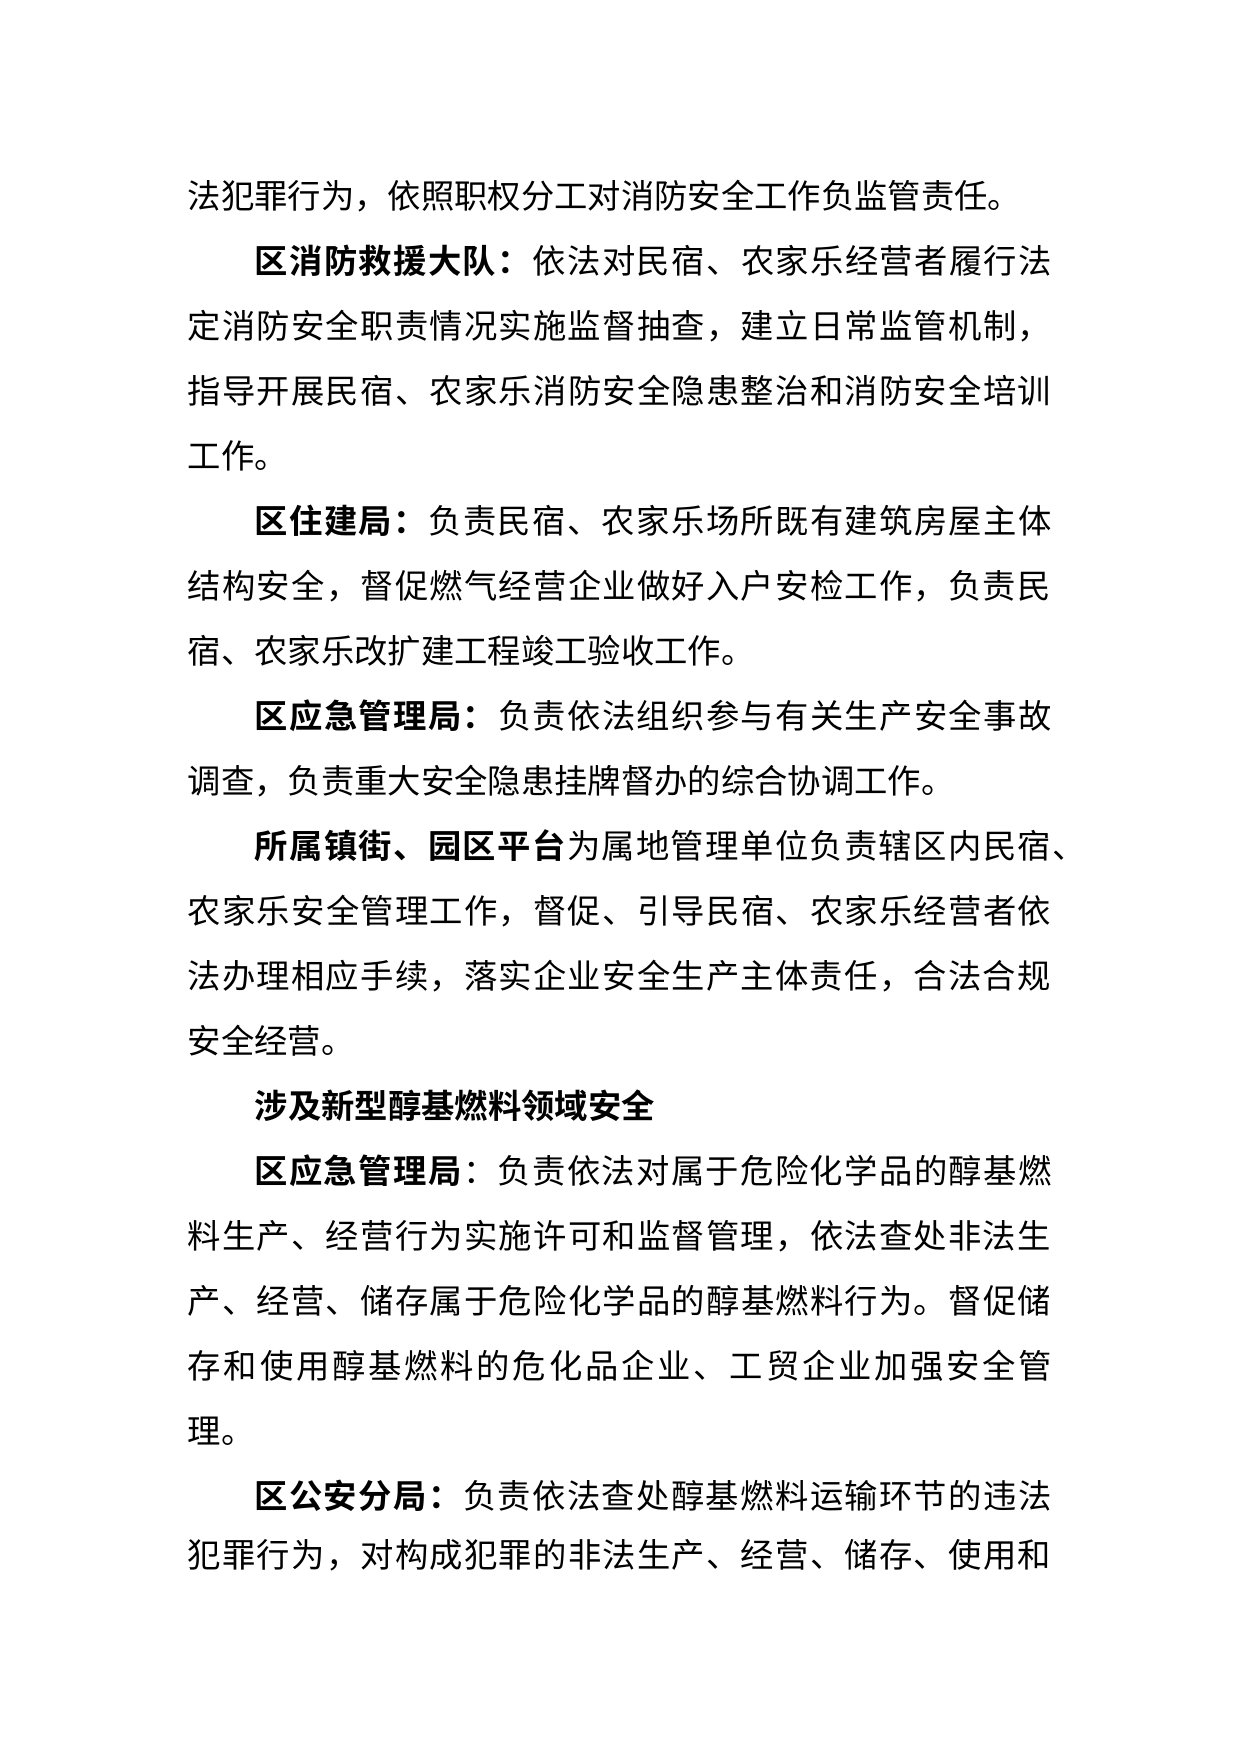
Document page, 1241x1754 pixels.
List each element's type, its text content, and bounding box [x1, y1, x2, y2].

list 区住建局：负责民宿、农家乐场所既有建筑房屋主体结构安全，督促燃气经营企业做好入户安检工作，负责民宿、农家乐改扩建工程竣工验收工作。 [187, 487, 1053, 682]
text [187, 1462, 1053, 1579]
list 区应急管理局：负责依法组织参与有关生产安全事故调查，负责重大安全隐患挂牌督办的综合协调工作。 [187, 682, 1053, 812]
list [187, 162, 1053, 227]
list 涉及新型醇基燃料领域安全 [187, 1072, 1053, 1137]
list 区消防救援大队：依法对民宿、农家乐经营者履行法定消防安全职责情况实施监督抽查，建立日常监管机制，指导开展民宿、农家乐消防安全隐患整治和消防安全培训工作。 [187, 227, 1053, 487]
list 所属镇街、园区平台为属地管理单位负责辖区内民宿、农家乐安全管理工作，督促、引导民宿、农家乐经营者依法办理相应手续，落实企业安全生产主体责任，合法合规安全经营。 [187, 812, 1053, 1072]
text 区应急管理局：负责依法对属于危险化学品的醇基燃料生产、经营行为实施许可和监督管理，依法查处非法生产、经营、储存属于危险化学品的醇基燃料行为。督促储存和使用醇基燃料的危化品企业、工贸企业加强安全管理。 [187, 1137, 1053, 1462]
